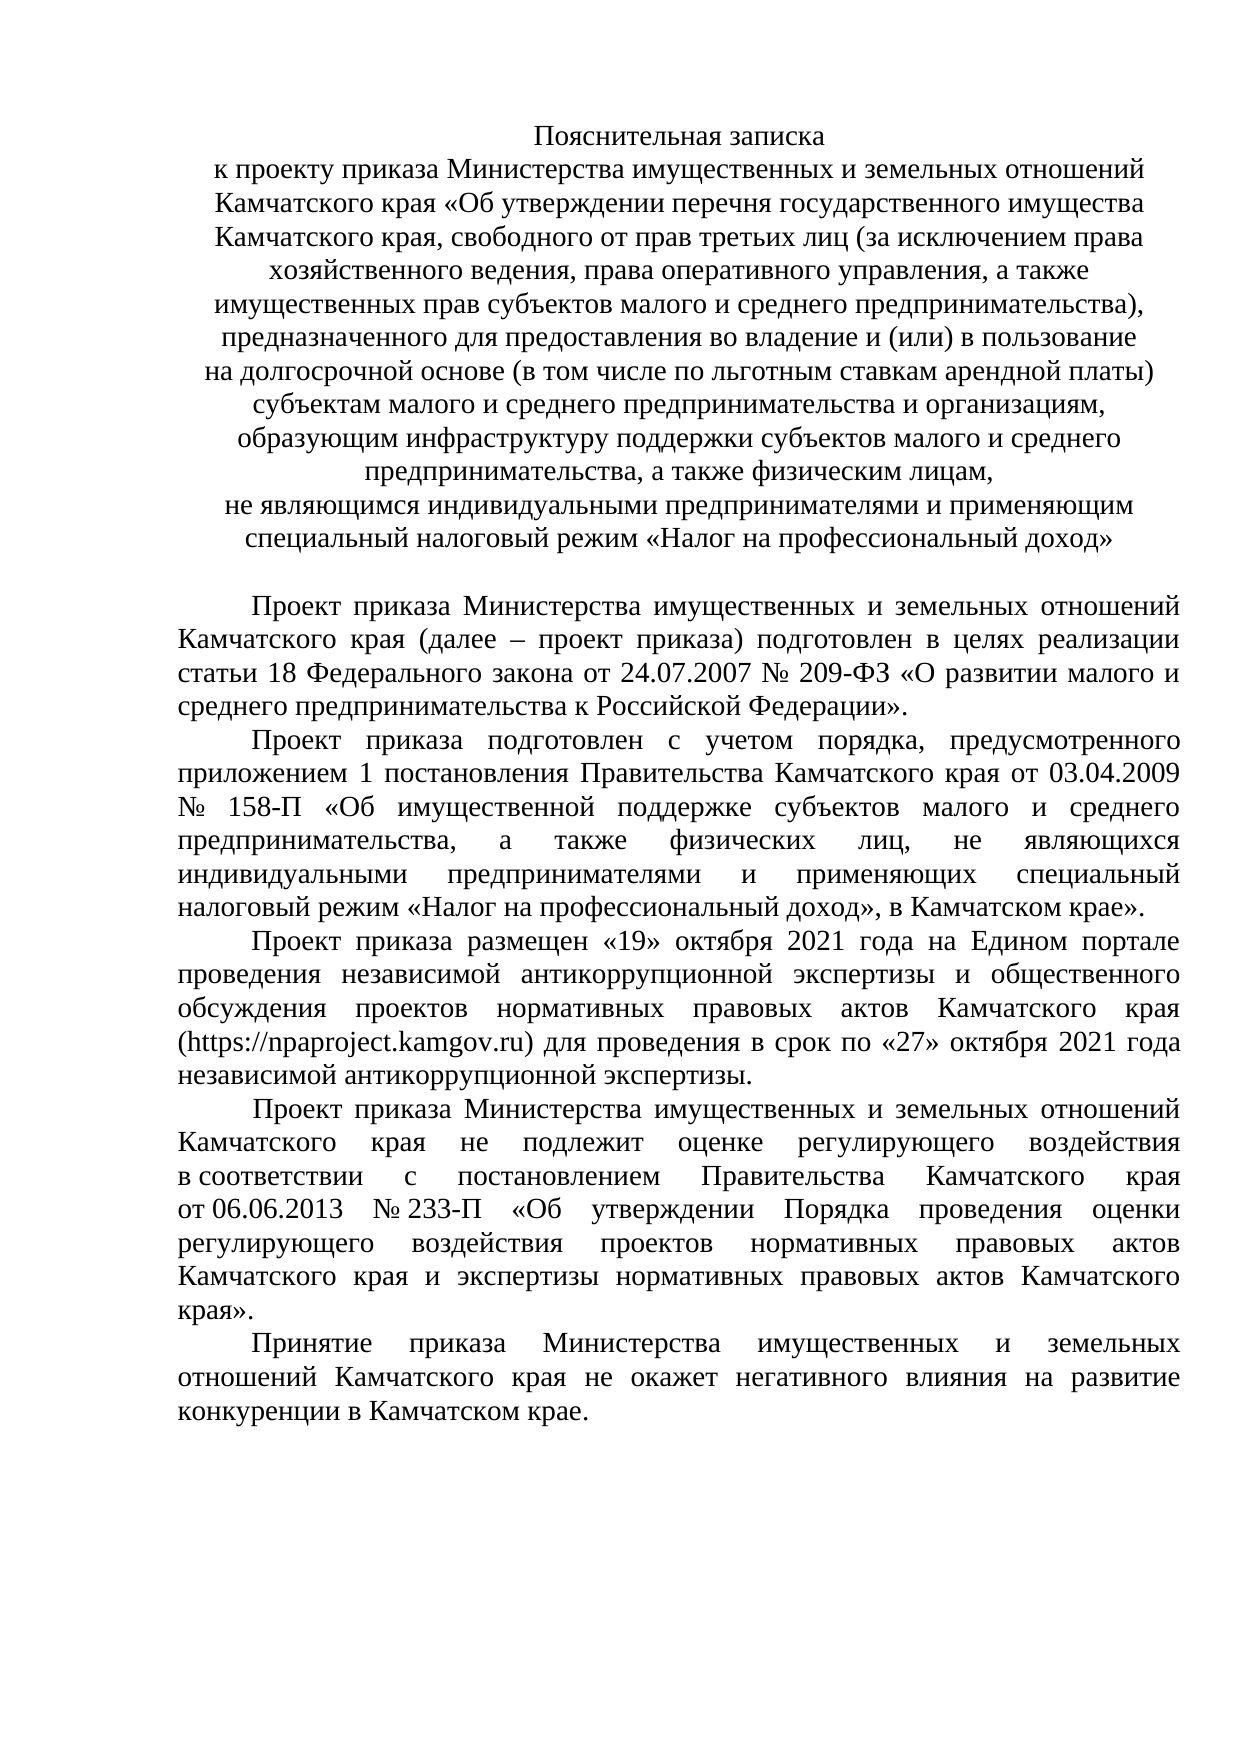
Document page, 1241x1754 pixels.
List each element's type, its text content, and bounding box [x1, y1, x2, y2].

text Проект приказа подготовлен с учетом порядка, предусмотренного приложением 1 постановления Правительства Камчатского края от 03.04.2009 № 158-П «Об имущественной поддержке субъектов малого и среднего предпринимательства, а также физических лиц, не являющихся индивидуальными предпринимателями и применяющих специальный налоговый режим «Налог на профессиональный доход», в Камчатском крае». [177, 722, 1181, 923]
text Принятие приказа Министерства имущественных и земельных отношений Камчатского края не окажет негативного влияния на развитие конкуренции в Камчатском крае. [177, 1326, 1181, 1426]
text к проекту приказа Министерства имущественных и земельных отношений Камчатского края «Об утверждении перечня государственного имущества Камчатского края, свободного от прав третьих лиц (за исключением права хозяйственного ведения, права оперативного управления, а также имущественных прав субъектов малого и среднего предпринимательства), предназначенного для предоставления во владение и (или) в пользование на долгосрочной основе (в том числе по льготным ставкам арендной платы) субъектам малого и среднего предпринимательства и организациям, образующим инфраструктуру поддержки субъектов малого и среднего предпринимательства, а также физическим лицам, не являющимся индивидуальными предпринимателями и применяющим специальный налоговый режим «Налог на профессиональный доход» [177, 152, 1181, 554]
text Проект приказа Министерства имущественных и земельных отношений Камчатского края (далее – проект приказа) подготовлен в целях реализации статьи 18 Федерального закона от 24.07.2007 № 209-ФЗ «О развитии малого и среднего предпринимательства к Российской Федерации». [177, 588, 1181, 722]
text Пояснительная записка [177, 118, 1181, 152]
text Проект приказа размещен «19» октября 2021 года на Едином портале проведения независимой антикоррупционной экспертизы и общественного обсуждения проектов нормативных правовых актов Камчатского края (https://npaproject.kamgov.ru) для проведения в срок по «27» октября 2021 года независимой антикоррупционной экспертизы. [177, 923, 1181, 1091]
text Проект приказа Министерства имущественных и земельных отношений Камчатского края не подлежит оценке регулирующего воздействия в соответствии с постановлением Правительства Камчатского края от 06.06.2013 № 233-П «Об утверждении Порядка проведения оценки регулирующего воздействия проектов нормативных правовых актов Камчатского края и экспертизы нормативных правовых актов Камчатского края». [177, 1091, 1181, 1326]
